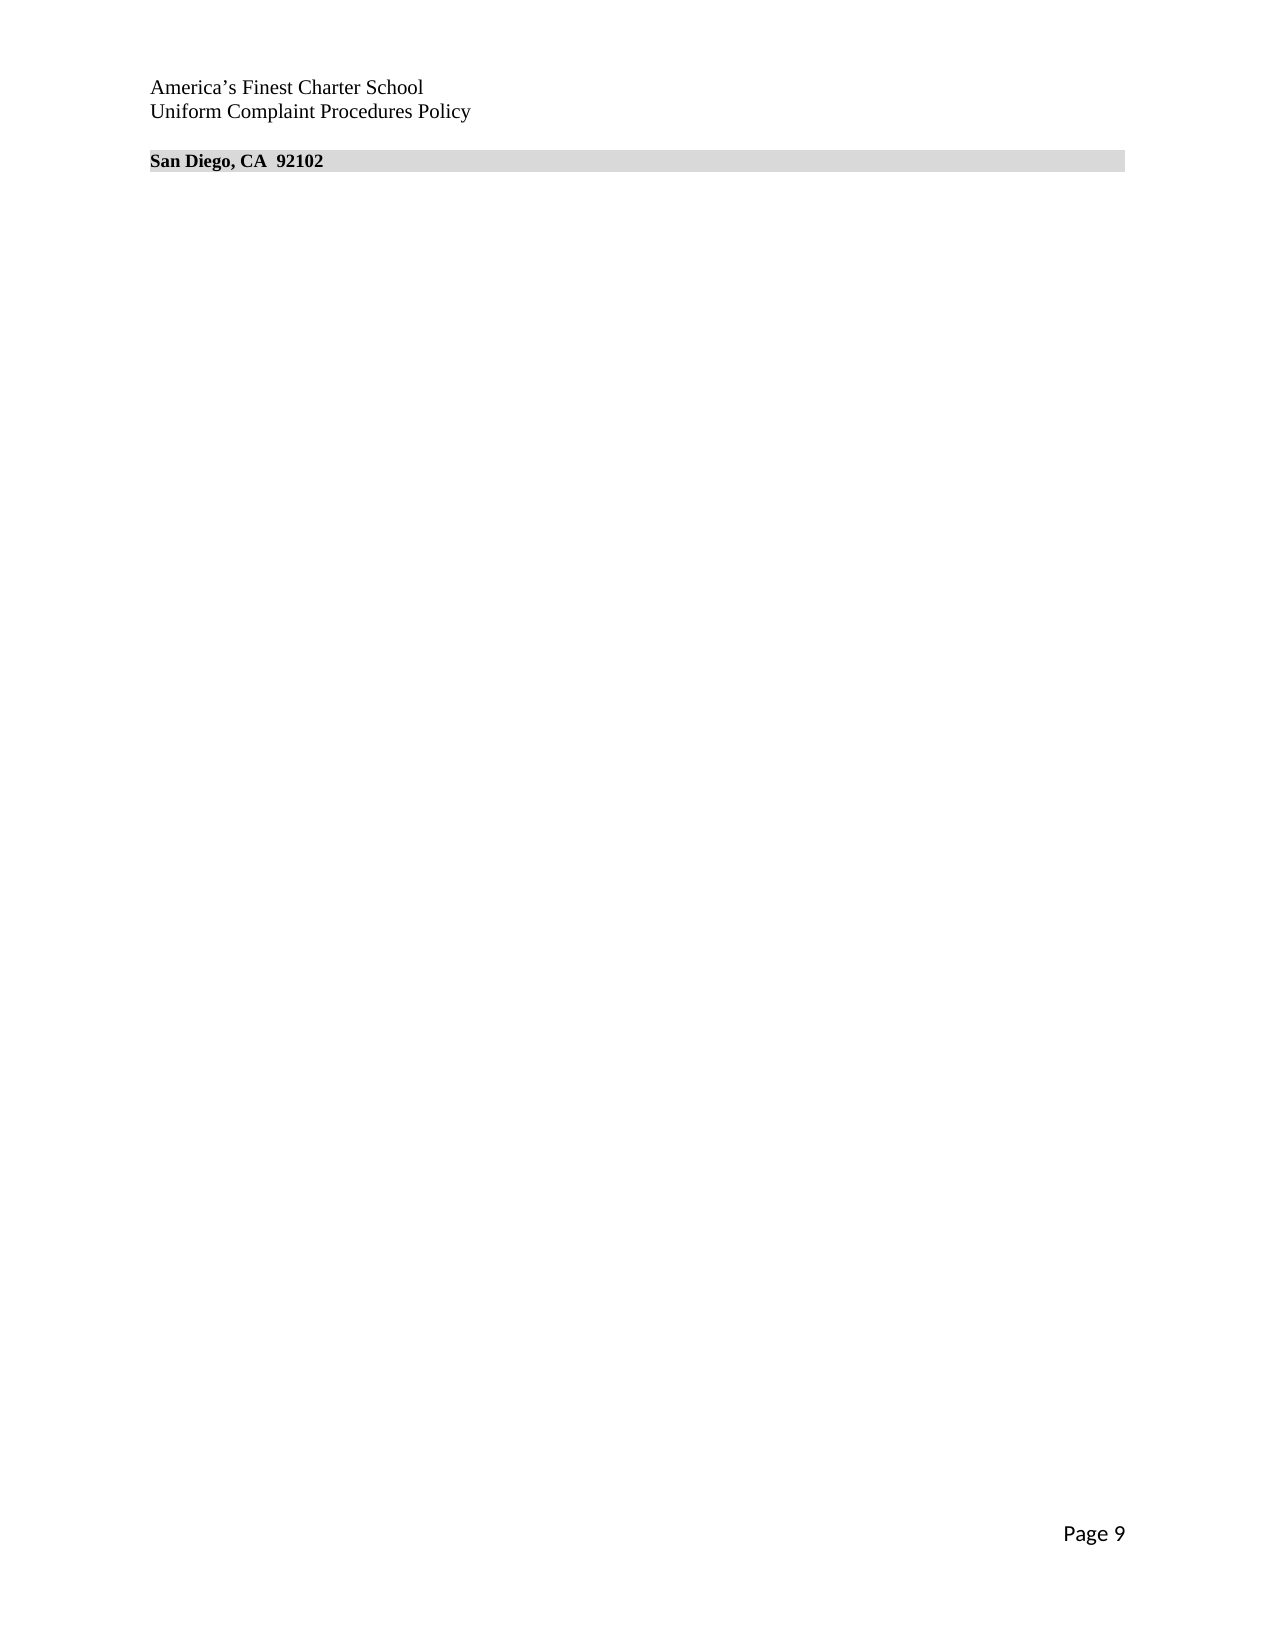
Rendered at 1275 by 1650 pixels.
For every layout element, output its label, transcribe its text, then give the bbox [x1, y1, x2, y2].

text San Diego, CA 92102 [150, 150, 1125, 172]
